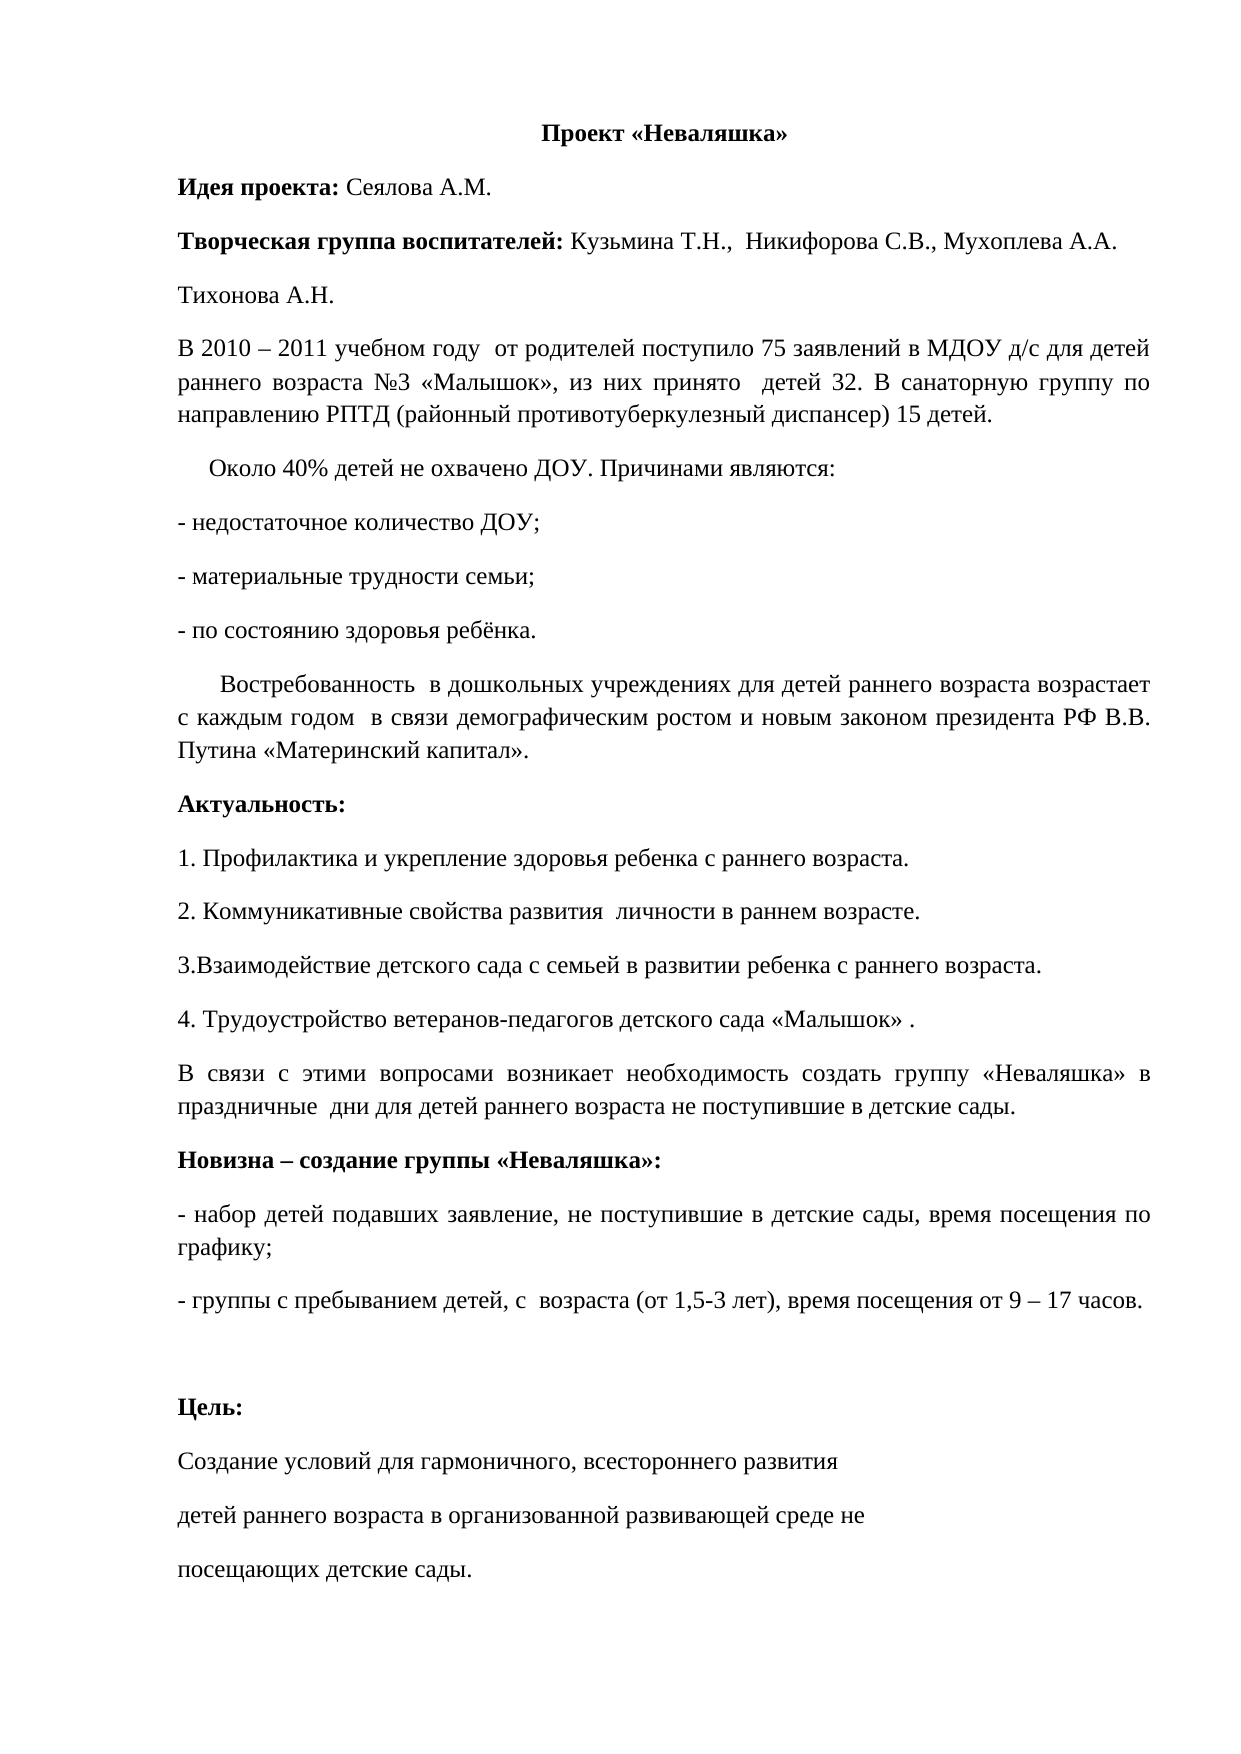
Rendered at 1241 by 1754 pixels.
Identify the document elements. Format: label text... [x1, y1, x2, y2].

text Создание условий для гармоничного, всестороннего развития [177, 1446, 1152, 1475]
text 2. Коммуникативные свойства развития личности в раннем возрасте. [177, 896, 1152, 925]
text Идея проекта: Сеялова А.М. [177, 172, 1152, 201]
text - недостаточное количество ДОУ; [177, 507, 1152, 536]
text 1. Профилактика и укрепление здоровья ребенка с раннего возраста. [177, 843, 1152, 871]
text - набор детей подавших заявление, не поступившие в детские сады, время посещения по графику; [177, 1199, 1152, 1261]
text - группы с пребыванием детей, с возраста (от 1,5-3 лет), время посещения от 9 – 17 часов. [177, 1286, 1152, 1314]
text - по состоянию здоровья ребёнка. [177, 615, 1152, 644]
text детей раннего возраста в организованной развивающей среде не [177, 1500, 1152, 1529]
text Около 40% детей не охвачено ДОУ. Причинами являются: [177, 453, 1152, 482]
text Востребованность в дошкольных учреждениях для детей раннего возраста возрастает с каждым годом в связи демографическим ростом и новым законом президента РФ В.В. Путина «Материнский капитал». [177, 669, 1152, 764]
text - материальные трудности семьи; [177, 561, 1152, 590]
text Цель: [177, 1392, 1152, 1421]
text В связи с этими вопросами возникает необходимость создать группу «Неваляшка» в праздничные дни для детей раннего возраста не поступившие в детские сады. [177, 1058, 1152, 1120]
text Проект «Неваляшка» [177, 118, 1152, 147]
text Тихонова А.Н. [177, 280, 1152, 308]
text 3.Взаимодействие детского сада с семьей в развитии ребенка с раннего возраста. [177, 950, 1152, 979]
text 4. Трудоустройство ветеранов-педагогов детского сада «Малышок» . [177, 1004, 1152, 1033]
text Актуальность: [177, 789, 1152, 817]
text В 2010 – 2011 учебном году от родителей поступило 75 заявлений в МДОУ д/с для детей раннего возраста №3 «Малышок», из них принято детей 32. В санаторную группу по направлению РПТД (районный противотуберкулезный диспансер) 15 детей. [177, 333, 1152, 428]
text Творческая группа воспитателей: Кузьмина Т.Н., Никифорова С.В., Мухоплева А.А. [177, 226, 1152, 254]
text посещающих детские сады. [177, 1554, 1152, 1583]
text Новизна – создание группы «Неваляшка»: [177, 1145, 1152, 1174]
